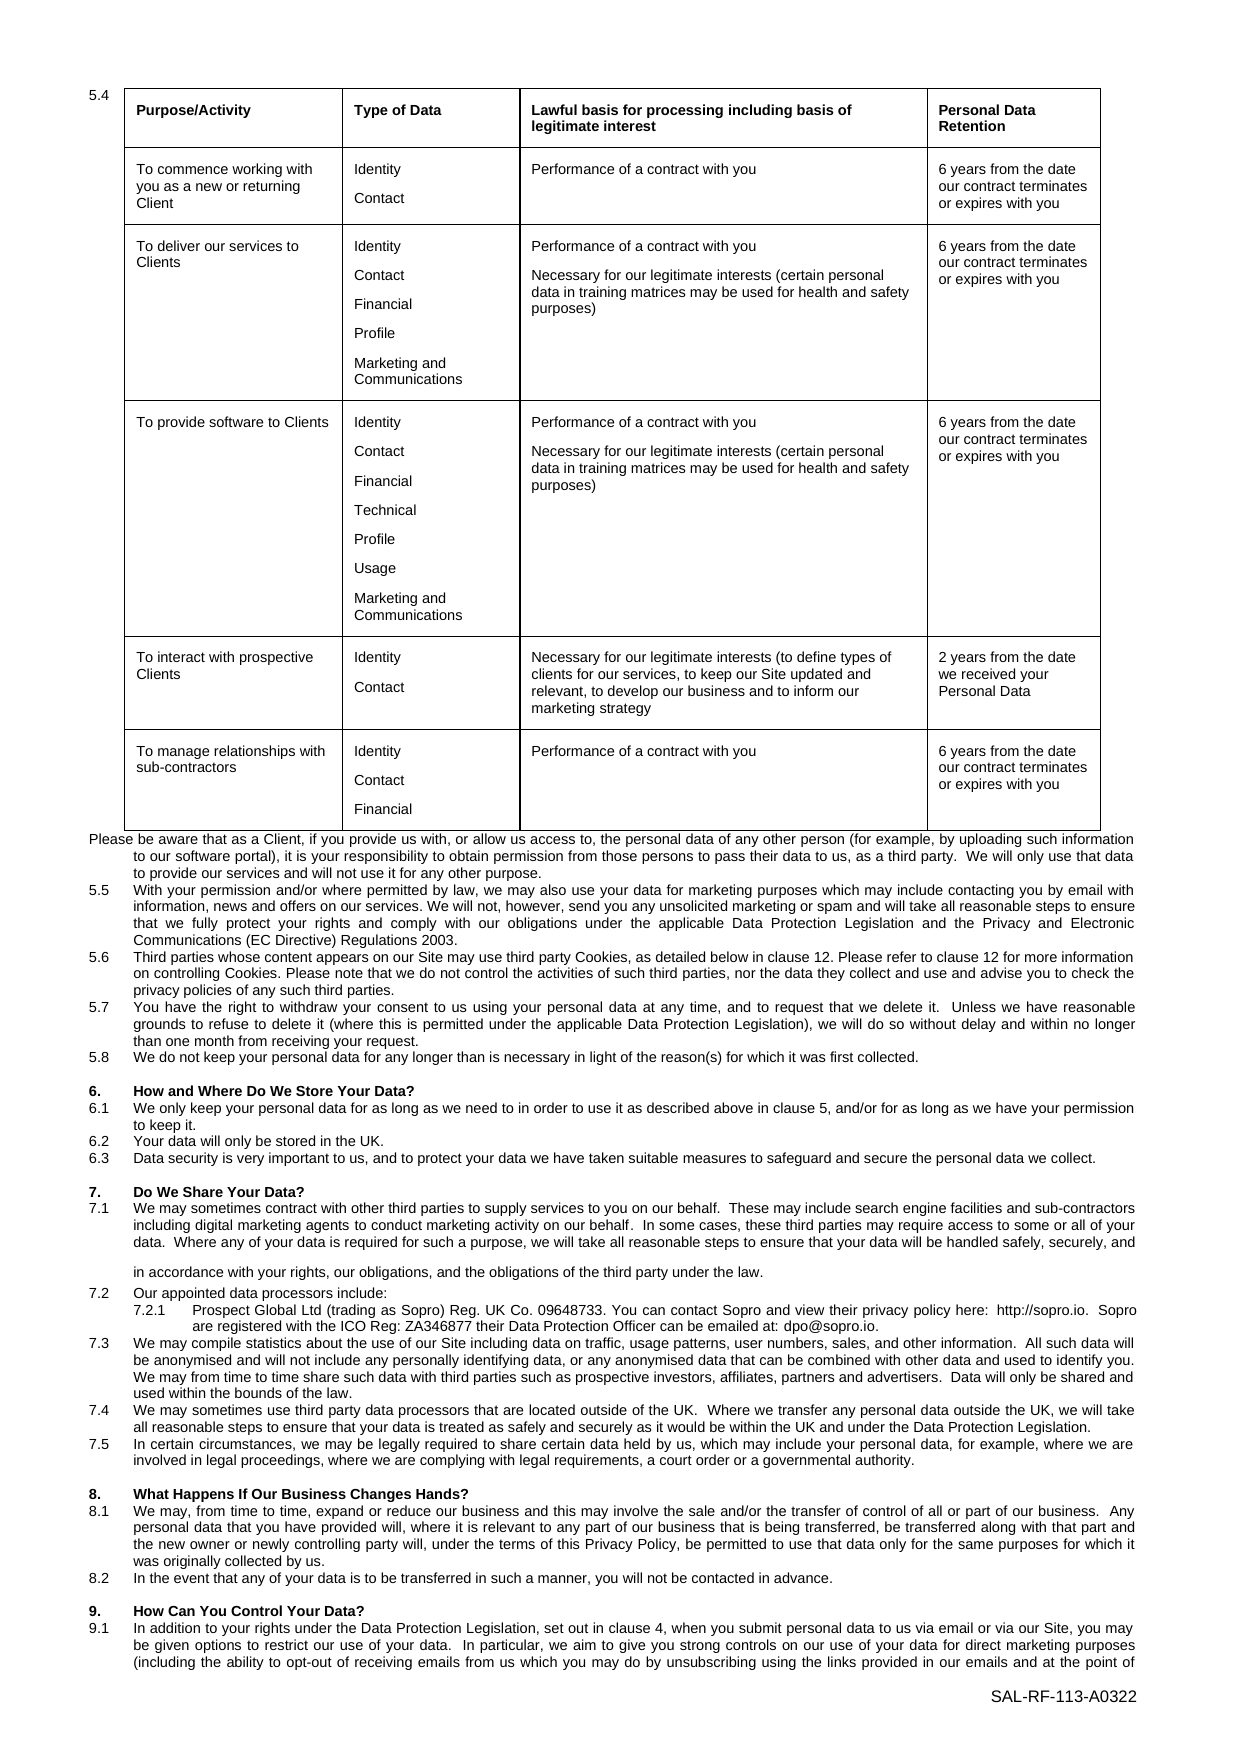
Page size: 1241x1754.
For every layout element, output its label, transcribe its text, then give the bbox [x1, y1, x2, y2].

table_cell To interact with prospective Clients [125, 637, 342, 729]
table_cell To manage relationships with sub-contractors [125, 730, 342, 830]
table_cell To commence working with you as a new or returning Client [125, 148, 342, 224]
text Data security is very important to us, and to protect your data we have taken suitable measures to safeguard and secure the personal data we collect. [89, 1150, 1137, 1166]
text We do not keep your personal data for any longer than is necessary in light of the reason(s) for which it was first collected. [89, 1049, 1137, 1066]
list Prospect Global Ltd (trading as Sopro) Reg. UK Co. 09648733. You can contact Sopro and view their privacy policy here: http://sopro.io. Sopro are registered with the ICO Reg: ZA346877 their Data Protection Officer can be emailed at: dpo@sopro.io. [133, 1301, 1137, 1335]
text We may, from time to time, expand or reduce our business and this may involve the sale and/or the transfer of control of all or part of our business. Any personal data that you have provided will, where it is relevant to any part of our business that is being transferred, be transferred along with that part and the new owner or newly controlling party will, under the terms of this Privacy Policy, be permitted to use that data only for the same purposes for which it was originally collected by us. [89, 1502, 1137, 1569]
text How and Where Do We Store Your Data? [89, 1083, 1137, 1099]
table_cell 2 years from the date we received your Personal Data [928, 637, 1100, 729]
table_cell Identity Contact [343, 637, 519, 729]
table_cell To deliver our services to Clients [125, 225, 342, 400]
table_cell 6 years from the date our contract terminates or expires with you [928, 730, 1100, 830]
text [89, 1620, 1137, 1670]
table_cell Performance of a contract with you Necessary for our legitimate interests (certain personal data in training matrices may be used for health and safety purposes) [521, 401, 927, 636]
table_cell Identity Contact Financial Technical Profile Usage Marketing and Communications [343, 401, 519, 636]
text Our appointed data processors include: [89, 1284, 1137, 1301]
text How Can You Control Your Data? [89, 1603, 1137, 1620]
text Your data will only be stored in the UK. [89, 1133, 1137, 1150]
table_cell 6 years from the date our contract terminates or expires with you [928, 225, 1100, 400]
table_cell 6 years from the date our contract terminates or expires with you [928, 401, 1100, 636]
table_header Purpose/Activity [125, 89, 342, 147]
table_header Type of Data [343, 89, 519, 147]
text In the event that any of your data is to be transferred in such a manner, you will not be contacted in advance. [89, 1569, 1137, 1586]
text We may sometimes contract with other third parties to supply services to you on our behalf. These may include search engine facilities and sub-contractors including digital marketing agents to conduct marketing activity on our behalf. In some cases, these third parties may require access to some or all of your data. Where any of your data is required for such a purpose, we will take all reasonable steps to ensure that your data will be handled safely, securely, and in accordance with your rights, our obligations, and the obligations of the third party under the law. [89, 1200, 1137, 1284]
table_cell Identity Contact Financial Profile Marketing and Communications [343, 225, 519, 400]
text We may compile statistics about the use of our Site including data on traffic, usage patterns, user numbers, sales, and other information. All such data will be anonymised and will not include any personally identifying data, or any anonymised data that can be combined with other data and used to identify you. We may from time to time share such data with third parties such as prospective investors, affiliates, partners and advertisers. Data will only be shared and used within the bounds of the law. [89, 1335, 1137, 1402]
table_cell Identity Contact Financial [343, 730, 519, 830]
text You have the right to withdraw your consent to us using your personal data at any time, and to request that we delete it. Unless we have reasonable grounds to refuse to delete it (where this is permitted under the applicable Data Protection Legislation), we will do so without delay and within no longer than one month from receiving your request. [89, 999, 1137, 1049]
text We only keep your personal data for as long as we need to in order to use it as described above in clause 5, and/or for as long as we have your permission to keep it. [89, 1099, 1137, 1133]
table_cell Performance of a contract with you [521, 730, 927, 830]
table_cell Necessary for our legitimate interests (to define types of clients for our services, to keep our Site updated and relevant, to develop our business and to inform our marketing strategy [521, 637, 927, 729]
text Do We Share Your Data? [89, 1183, 1137, 1200]
table_cell Performance of a contract with you Necessary for our legitimate interests (certain personal data in training matrices may be used for health and safety purposes) [521, 225, 927, 400]
text Third parties whose content appears on our Site may use third party Cookies, as detailed below in clause 12. Please refer to clause 12 for more information on controlling Cookies. Please note that we do not control the activities of such third parties, nor the data they collect and use and advise you to check the privacy policies of any such third parties. [89, 948, 1137, 999]
text In certain circumstances, we may be legally required to share certain data held by us, which may include your personal data, for example, where we are involved in legal proceedings, where we are complying with legal requirements, a court order or a governmental authority. [89, 1435, 1137, 1469]
table_header Lawful basis for processing including basis of legitimate interest [521, 89, 927, 147]
table_cell 6 years from the date our contract terminates or expires with you [928, 148, 1100, 224]
table_cell Performance of a contract with you [521, 148, 927, 224]
table_cell Identity Contact [343, 148, 519, 224]
text With your permission and/or where permitted by law, we may also use your data for marketing purposes which may include contacting you by email with information, news and offers on our services. We will not, however, send you any unsolicited marketing or spam and will take all reasonable steps to ensure that we fully protect your rights and comply with our obligations under the applicable Data Protection Legislation and the Privacy and Electronic Communications (EC Directive) Regulations 2003. [89, 881, 1137, 948]
text What Happens If Our Business Changes Hands? [89, 1486, 1137, 1502]
table_cell To provide software to Clients [125, 401, 342, 636]
text We may sometimes use third party data processors that are located outside of the UK. Where we transfer any personal data outside the UK, we will take all reasonable steps to ensure that your data is treated as safely and securely as it would be within the UK and under the Data Protection Legislation. [89, 1402, 1137, 1435]
text Please be aware that as a Client, if you provide us with, or allow us access to, the personal data of any other person (for example, by uploading such information to our software portal), it is your responsibility to obtain permission from those persons to pass their data to us, as a third party. We will only use that data to provide our services and will not use it for any other purpose. [89, 87, 1137, 881]
table_header Personal Data Retention [928, 89, 1100, 147]
